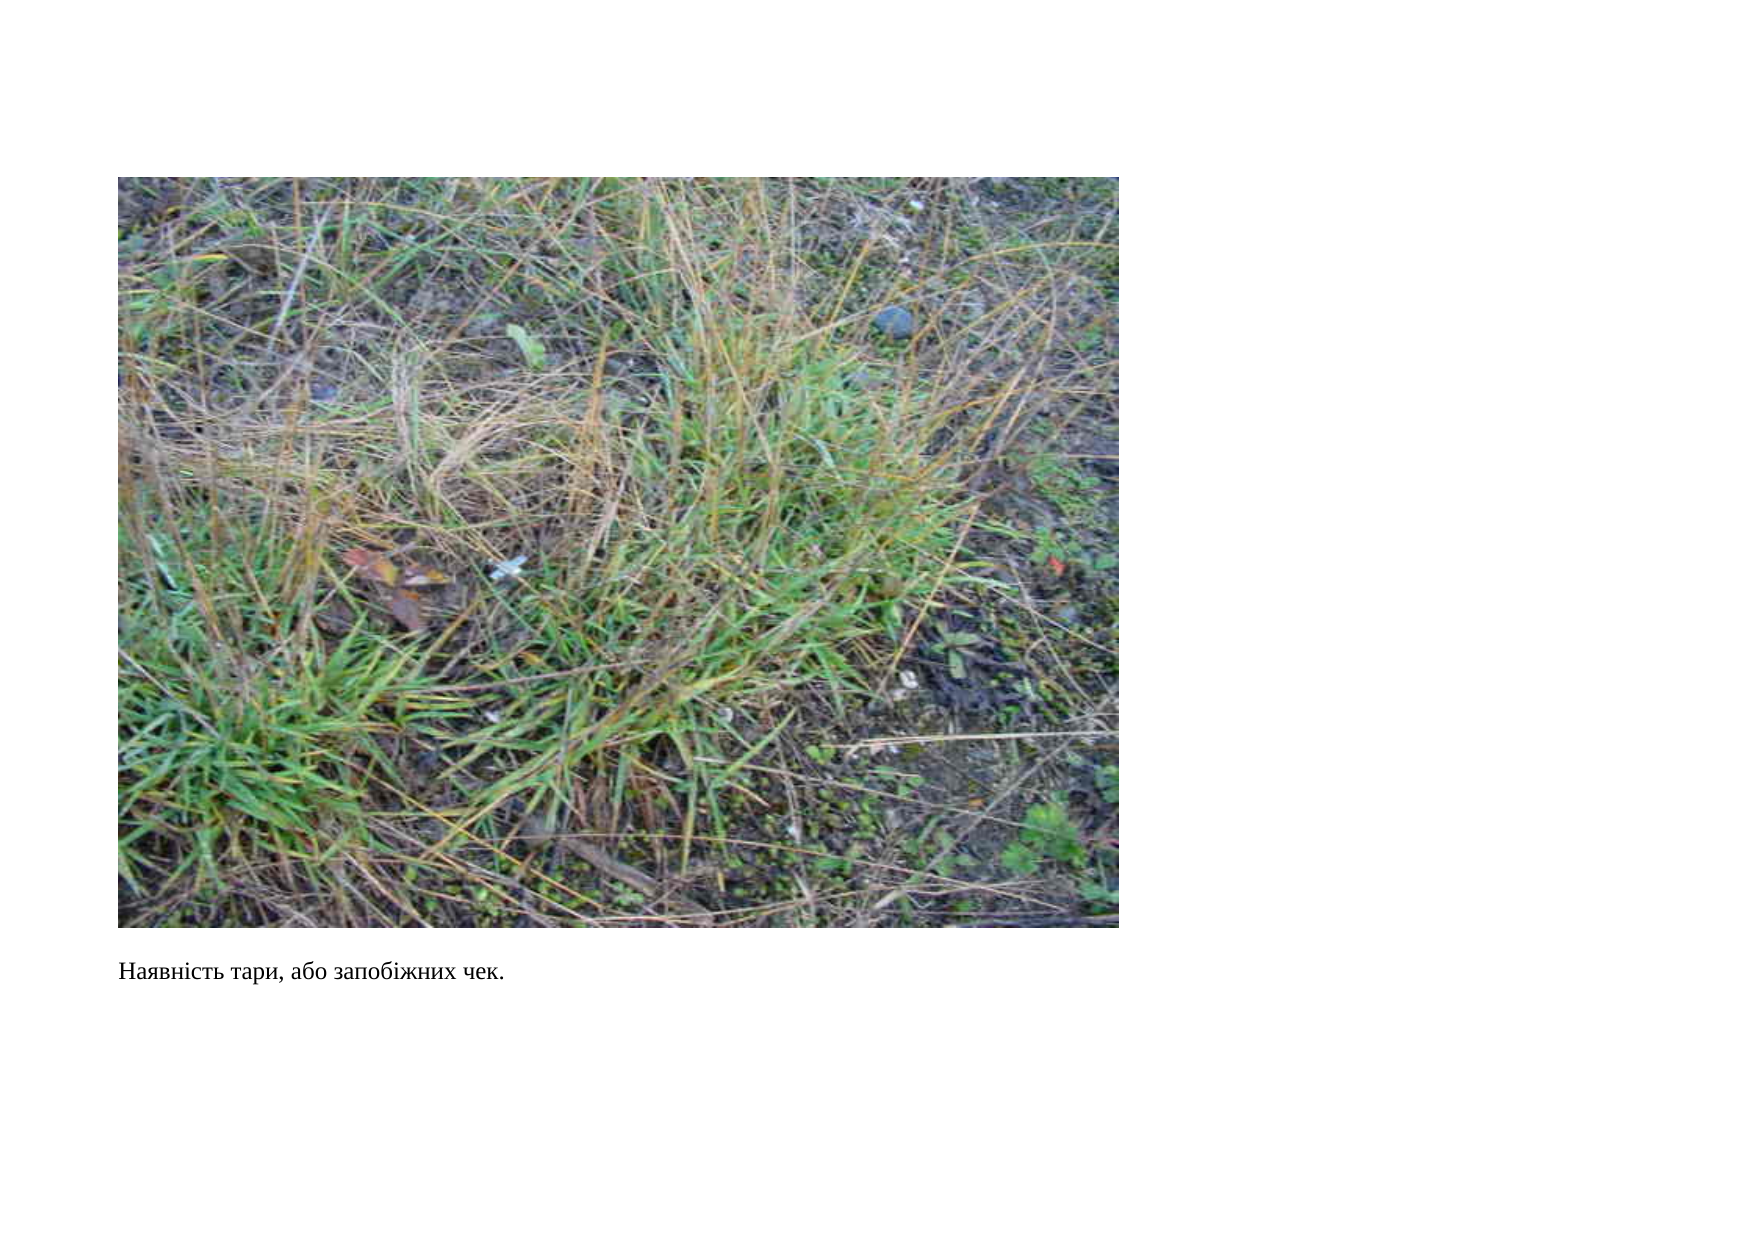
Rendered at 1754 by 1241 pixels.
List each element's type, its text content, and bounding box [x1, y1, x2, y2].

picture [118, 177, 1119, 928]
text Наявність тари, або запобіжних чек. [118, 956, 1636, 985]
